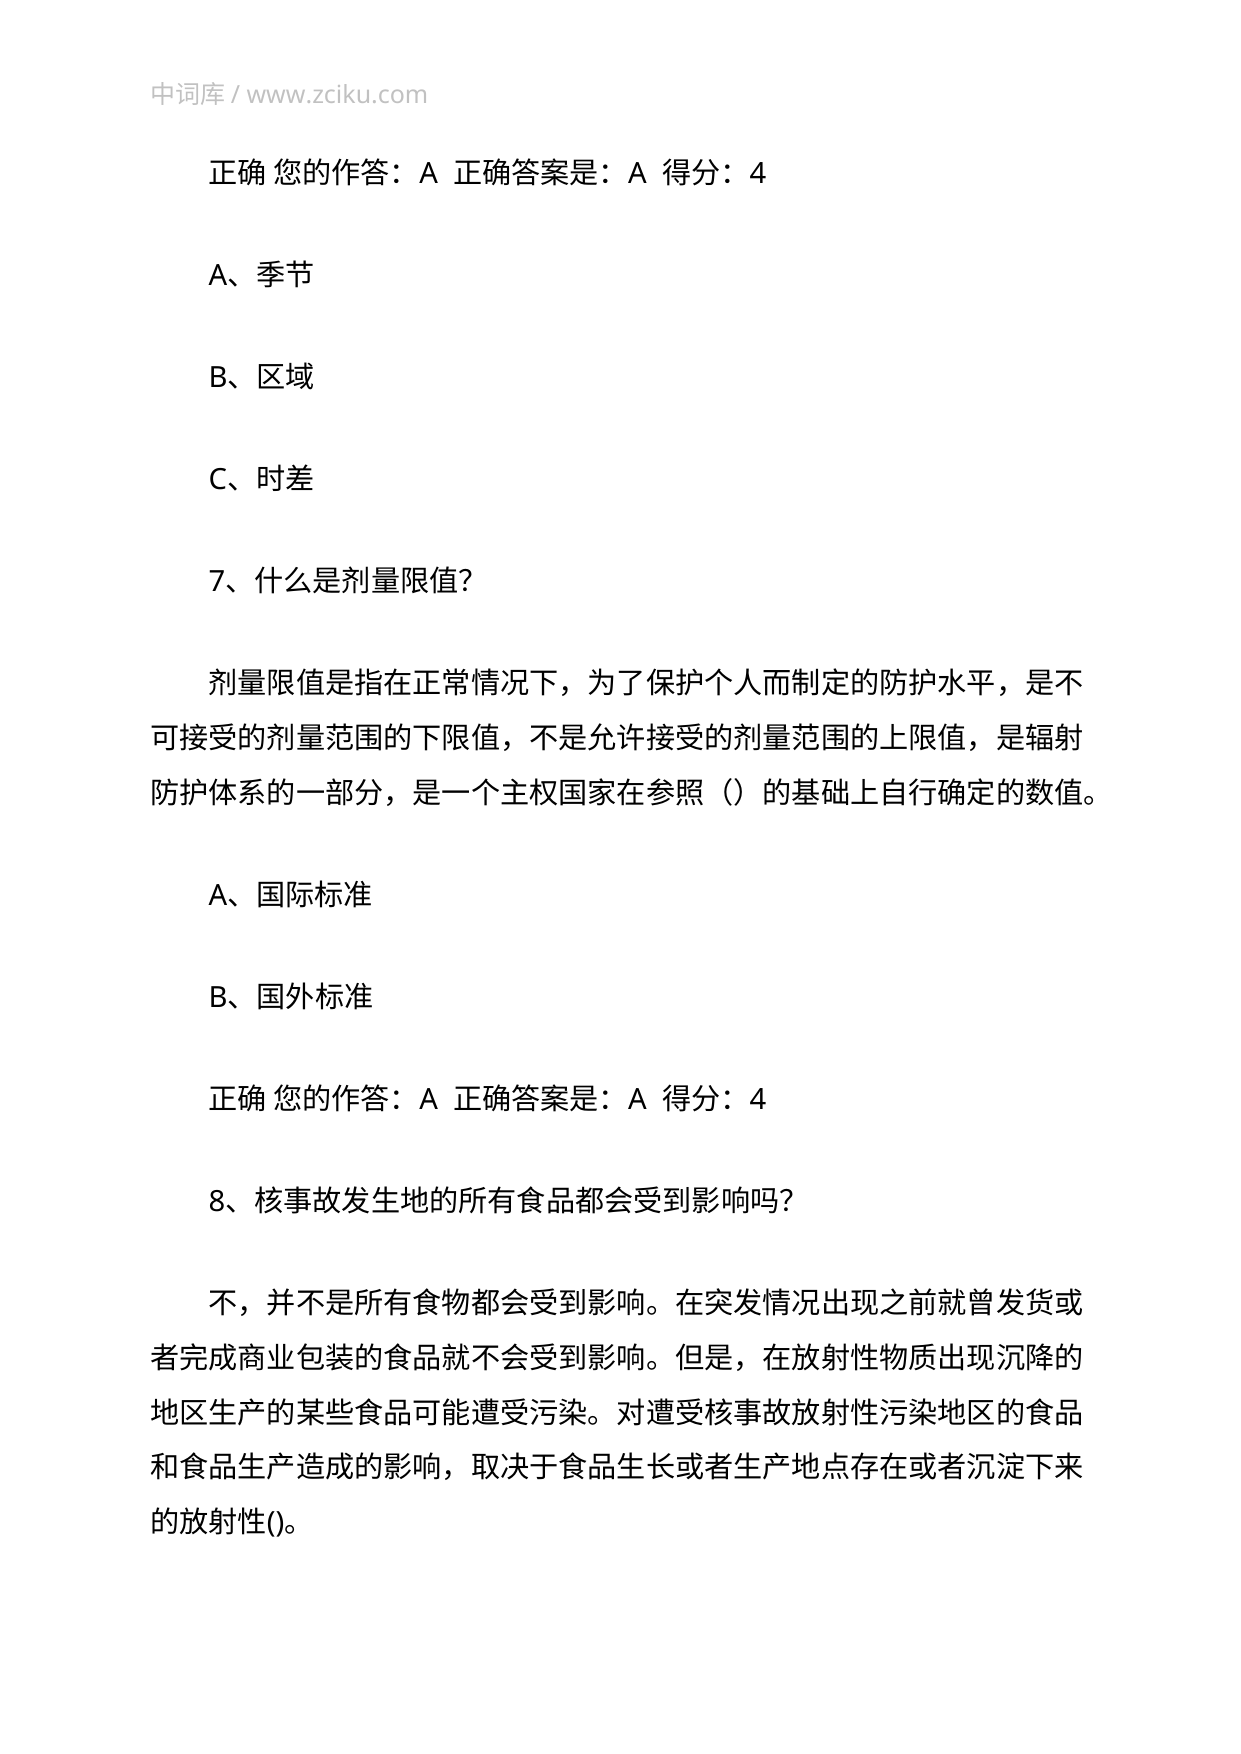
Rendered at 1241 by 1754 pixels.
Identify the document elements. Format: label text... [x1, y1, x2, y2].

text 剂量限值是指在正常情况下，为了保护个人而制定的防护水平，是不可接受的剂量范围的下限值，不是允许接受的剂量范围的上限值，是辐射防护体系的一部分，是一个主权国家在参照（）的基础上自行确定的数值。 [150, 660, 1090, 812]
text A、季节 [150, 252, 1090, 294]
text B、区域 [150, 354, 1090, 396]
text 不，并不是所有食物都会受到影响。在突发情况出现之前就曾发货或者完成商业包装的食品就不会受到影响。但是，在放射性物质出现沉降的地区生产的某些食品可能遭受污染。对遭受核事故放射性污染地区的食品和食品生产造成的影响，取决于食品生长或者生产地点存在或者沉淀下来的放射性()。 [150, 1279, 1090, 1541]
text A、国际标准 [150, 871, 1090, 914]
text 7、什么是剂量限值？ [150, 558, 1090, 600]
text 正确 您的作答：A 正确答案是：A 得分：4 [150, 150, 1090, 192]
text 8、核事故发生地的所有食品都会受到影响吗？ [150, 1177, 1090, 1220]
text B、国外标准 [150, 973, 1090, 1016]
text 正确 您的作答：A 正确答案是：A 得分：4 [150, 1075, 1090, 1118]
text C、时差 [150, 456, 1090, 498]
